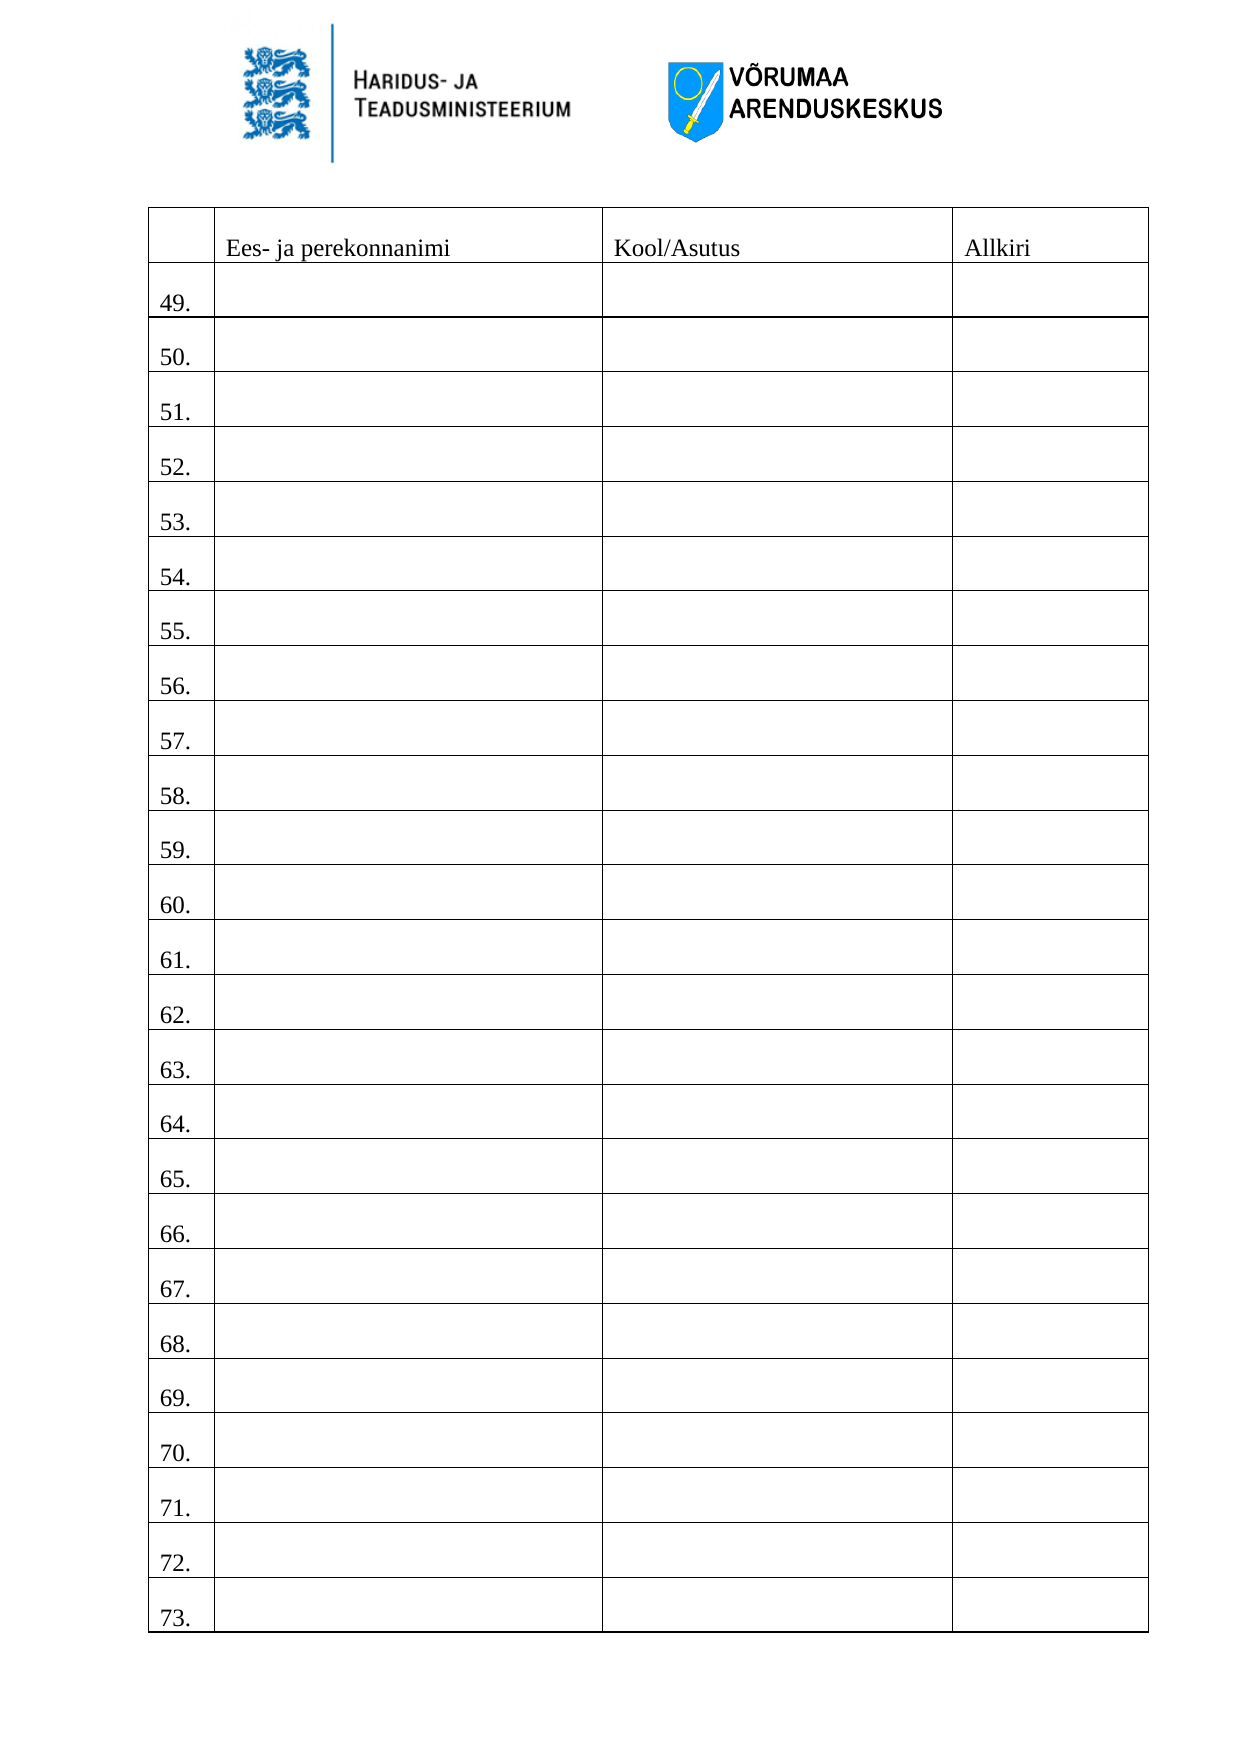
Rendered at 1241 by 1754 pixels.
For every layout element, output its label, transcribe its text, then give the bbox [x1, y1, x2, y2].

table_cell Allkiri [953, 208, 1148, 262]
table_cell [953, 318, 1148, 371]
table_cell [215, 756, 602, 809]
table_cell [603, 646, 952, 700]
picture [221, 1, 944, 183]
table_cell [953, 537, 1148, 590]
table_cell [953, 1359, 1148, 1412]
table_cell 61. [149, 920, 214, 974]
table_cell [215, 591, 602, 645]
table_cell [215, 975, 602, 1029]
table_cell [953, 1249, 1148, 1303]
table_cell [953, 756, 1148, 809]
table_cell [603, 1578, 952, 1631]
table_cell [953, 1304, 1148, 1357]
table_cell 71. [149, 1468, 214, 1522]
table_cell [215, 701, 602, 755]
table_cell [215, 1194, 602, 1248]
table_cell [603, 1413, 952, 1467]
table_cell [603, 1139, 952, 1193]
table_cell [603, 756, 952, 809]
table_cell [603, 1359, 952, 1412]
table_cell [215, 372, 602, 426]
table_cell 54. [149, 537, 214, 590]
table_cell 73. [149, 1578, 214, 1631]
table_cell [215, 1085, 602, 1138]
table_cell [603, 537, 952, 590]
table_cell 51. [149, 372, 214, 426]
table_cell [215, 1523, 602, 1577]
table_cell [953, 865, 1148, 919]
table_cell [215, 482, 602, 536]
table_cell [215, 537, 602, 590]
table_cell 68. [149, 1304, 214, 1357]
table_cell 50. [149, 318, 214, 371]
table_cell [953, 811, 1148, 864]
table_cell 49. [149, 263, 214, 316]
table_cell [603, 591, 952, 645]
table_cell [953, 1139, 1148, 1193]
table_cell [215, 318, 602, 371]
table_cell [215, 427, 602, 481]
table_cell 66. [149, 1194, 214, 1248]
table_cell [603, 318, 952, 371]
table_cell 70. [149, 1413, 214, 1467]
table_cell 64. [149, 1085, 214, 1138]
table_cell [953, 427, 1148, 481]
table_cell [215, 1249, 602, 1303]
table_cell [953, 1413, 1148, 1467]
table_cell [215, 811, 602, 864]
table_cell [215, 1030, 602, 1083]
table_cell [953, 646, 1148, 700]
table_cell [603, 865, 952, 919]
table_cell 67. [149, 1249, 214, 1303]
table_cell [215, 263, 602, 316]
table_cell Ees- ja perekonnanimi [215, 208, 602, 262]
table_cell 63. [149, 1030, 214, 1083]
table_cell 62. [149, 975, 214, 1029]
table_cell [603, 975, 952, 1029]
table_cell 60. [149, 865, 214, 919]
table_cell [953, 920, 1148, 974]
table_cell 53. [149, 482, 214, 536]
table_cell 72. [149, 1523, 214, 1577]
table_cell [953, 1085, 1148, 1138]
table_cell [603, 482, 952, 536]
table_cell [603, 920, 952, 974]
table_cell [215, 1413, 602, 1467]
table_cell [953, 372, 1148, 426]
table_cell 59. [149, 811, 214, 864]
table_cell [953, 482, 1148, 536]
table_cell 58. [149, 756, 214, 809]
table_cell [953, 1468, 1148, 1522]
table_cell [603, 811, 952, 864]
table_cell Kool/Asutus [603, 208, 952, 262]
table_cell [149, 208, 214, 262]
table_cell 57. [149, 701, 214, 755]
table_cell 55. [149, 591, 214, 645]
table_cell [215, 865, 602, 919]
table_cell [603, 1085, 952, 1138]
table_cell [603, 372, 952, 426]
table_cell [603, 1468, 952, 1522]
table_cell [603, 1194, 952, 1248]
table_cell 65. [149, 1139, 214, 1193]
table_cell [603, 427, 952, 481]
table_cell [603, 1249, 952, 1303]
table_cell [603, 1523, 952, 1577]
table_cell [603, 1030, 952, 1083]
table_cell [215, 1468, 602, 1522]
table_cell [215, 1578, 602, 1631]
table_cell [953, 701, 1148, 755]
table_cell [953, 1523, 1148, 1577]
table_cell [603, 1304, 952, 1357]
table_cell [603, 263, 952, 316]
table_cell [215, 1359, 602, 1412]
table_cell [953, 1194, 1148, 1248]
table_cell 69. [149, 1359, 214, 1412]
table_cell 52. [149, 427, 214, 481]
table_cell [953, 1578, 1148, 1631]
table_cell [215, 920, 602, 974]
table_cell [953, 263, 1148, 316]
table_cell [953, 975, 1148, 1029]
table_cell 56. [149, 646, 214, 700]
table_cell [953, 1030, 1148, 1083]
table_cell [215, 1139, 602, 1193]
table_cell [953, 591, 1148, 645]
table_cell [215, 1304, 602, 1357]
table_cell [215, 646, 602, 700]
table_cell [603, 701, 952, 755]
